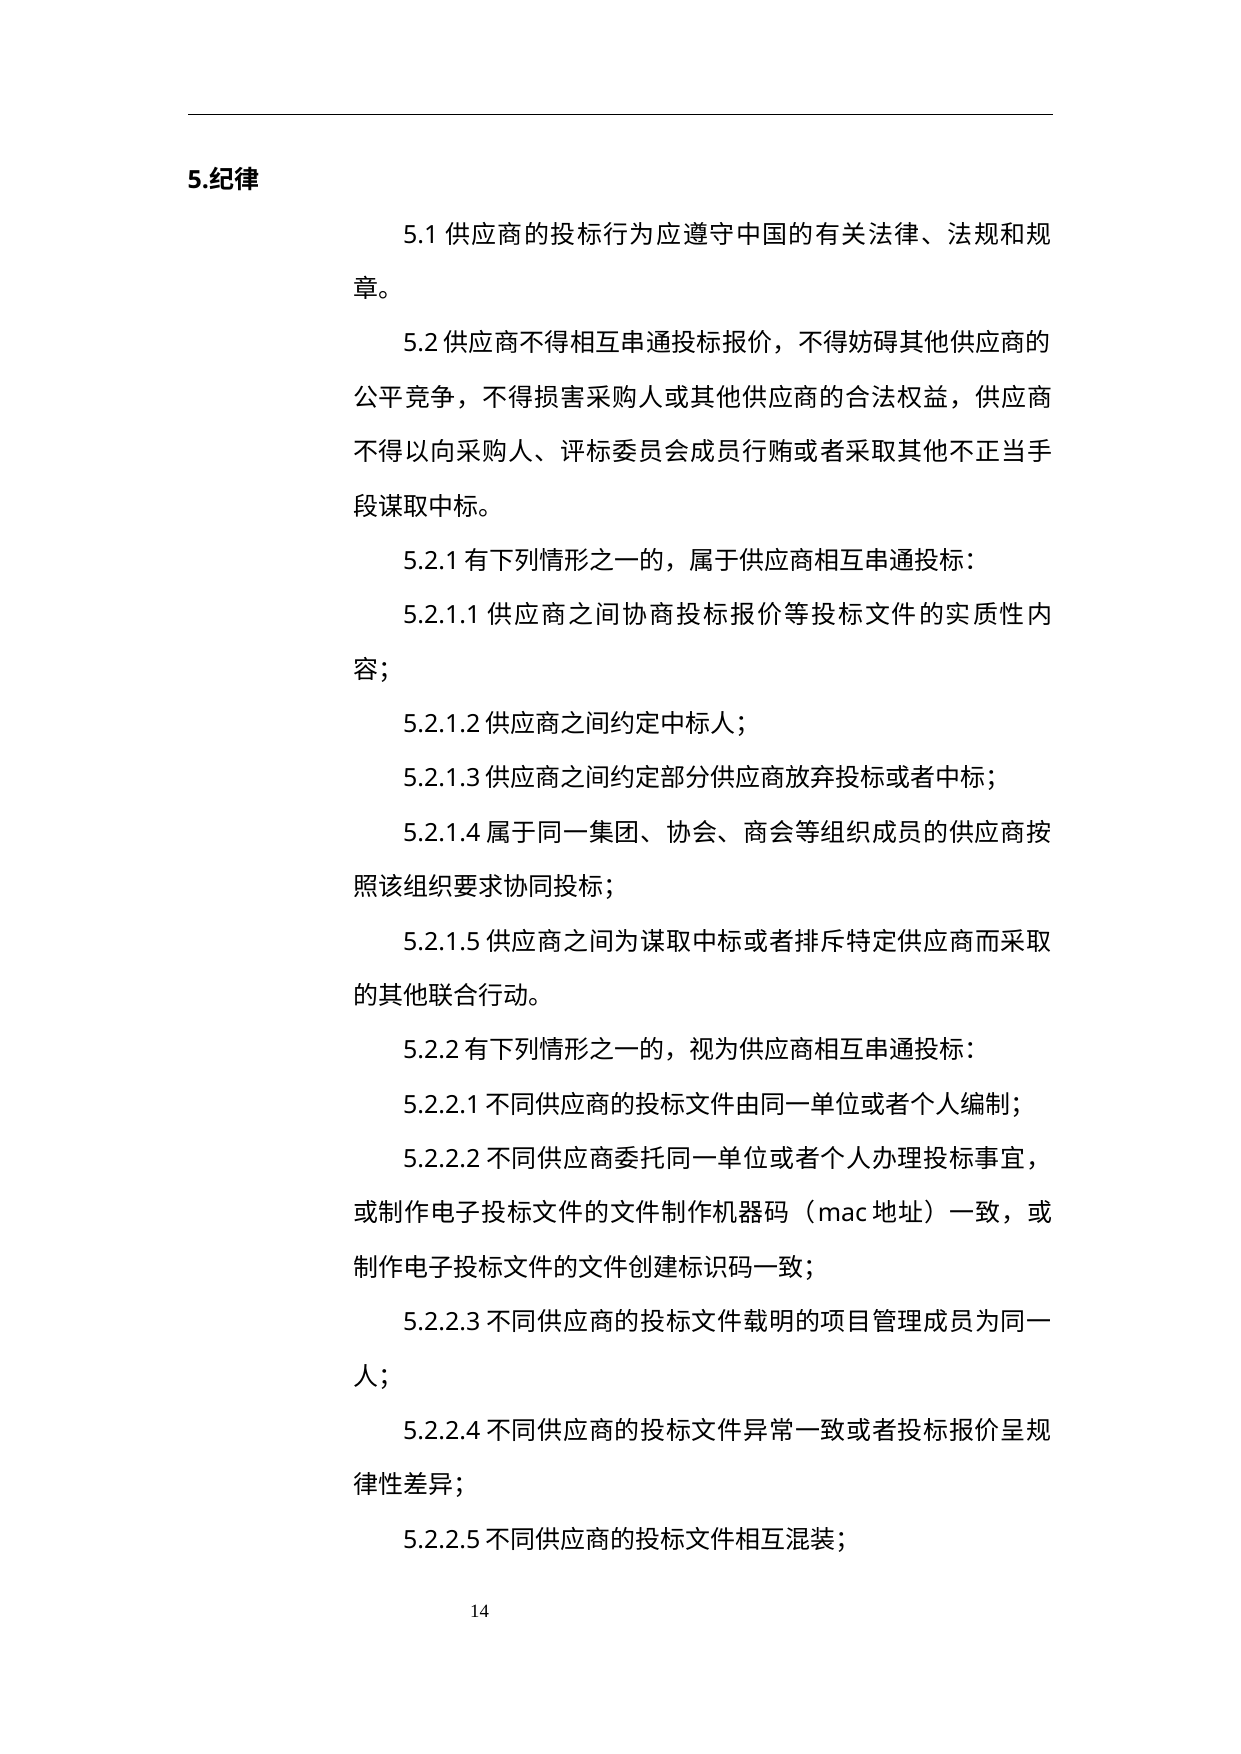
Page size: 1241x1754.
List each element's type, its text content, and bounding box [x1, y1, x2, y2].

text 5.2.2有下列情形之一的，视为供应商相互串通投标： [353, 1030, 1053, 1066]
text 5.2.1.1供应商之间协商投标报价等投标文件的实质性内容； [353, 595, 1053, 685]
text 5.2.2.5不同供应商的投标文件相互混装； [353, 1519, 1053, 1555]
text 5.纪律 [187, 160, 1053, 196]
text 5.2.1有下列情形之一的，属于供应商相互串通投标： [353, 540, 1053, 577]
text 5.2.2.4不同供应商的投标文件异常一致或者投标报价呈规律性差异； [353, 1410, 1053, 1501]
text 5.2.2.1不同供应商的投标文件由同一单位或者个人编制； [353, 1084, 1053, 1120]
text 5.2.1.5供应商之间为谋取中标或者排斥特定供应商而采取的其他联合行动。 [353, 921, 1053, 1012]
text 5.2.1.2供应商之间约定中标人； [353, 703, 1053, 740]
text 5.2.2.3不同供应商的投标文件载明的项目管理成员为同一人； [353, 1302, 1053, 1392]
text 5.2.1.3供应商之间约定部分供应商放弃投标或者中标； [353, 758, 1053, 794]
text 5.1供应商的投标行为应遵守中国的有关法律、法规和规章。 [353, 214, 1053, 305]
text 5.2.2.2不同供应商委托同一单位或者个人办理投标事宜，或制作电子投标文件的文件制作机器码（mac地址）一致，或制作电子投标文件的文件创建标识码一致； [353, 1138, 1053, 1283]
text 5.2.1.4属于同一集团、协会、商会等组织成员的供应商按照该组织要求协同投标； [353, 812, 1053, 903]
text 5.2供应商不得相互串通投标报价，不得妨碍其他供应商的公平竞争，不得损害采购人或其他供应商的合法权益，供应商不得以向采购人、评标委员会成员行贿或者采取其他不正当手段谋取中标。 [353, 323, 1053, 522]
